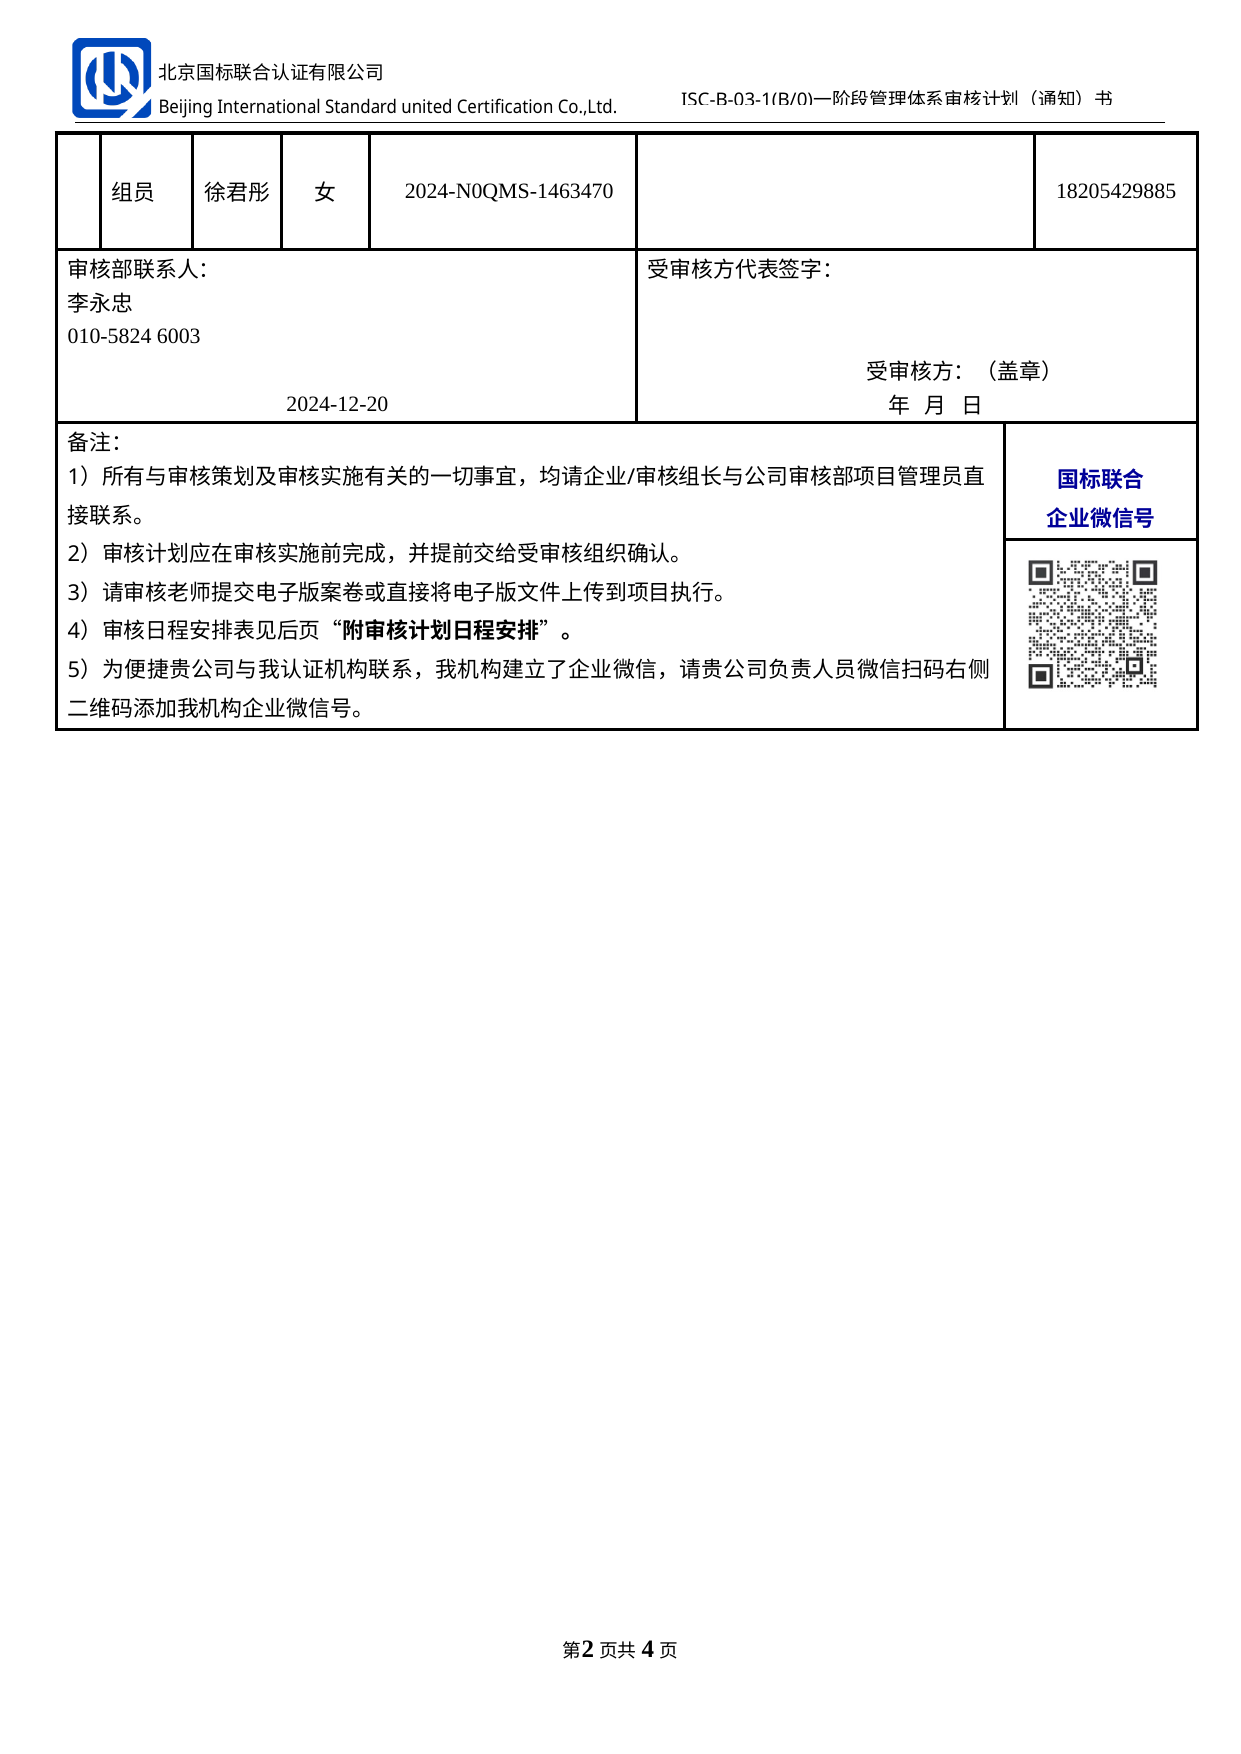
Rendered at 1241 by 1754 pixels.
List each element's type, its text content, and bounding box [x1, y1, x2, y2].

table_cell 18205429885 [1036, 135, 1196, 248]
table_cell [58, 135, 99, 248]
table_cell 组员 [102, 135, 191, 248]
picture [1020, 554, 1166, 698]
table_cell 国标联合 企业微信号 [1006, 424, 1196, 538]
table_cell 女 [283, 135, 368, 248]
table_cell [1006, 541, 1196, 728]
table_cell 徐君彤 [194, 135, 280, 248]
table_cell 备注： 1）所有与审核策划及审核实施有关的一切事宜，均请企业/审核组长与公司审核部项目管理员直接联系。 2）审核计划应在审核实施前完成，并提前交给受审核组织确认。 3）请审核老师提交电子版案卷或直接将电子版文件上传到项目执行。 4）审核日程安排表见后页“附审核计划日程安排”。 5）为便捷贵公司与我认证机构联系，我机构建立了企业微信，请贵公司负责人员微信扫码右侧二维码添加我机构企业微信号。 [58, 424, 1003, 728]
picture [72, 38, 152, 118]
table_cell 受审核方代表签字： 受审核方：（盖章） 年 月 日 [638, 251, 1196, 421]
table_cell 审核部联系人： 李永忠 010-5824 6003 2024-12-20 [58, 251, 635, 421]
table_cell 2024-N0QMS-1463470 [371, 135, 635, 248]
table_cell [638, 135, 1033, 248]
